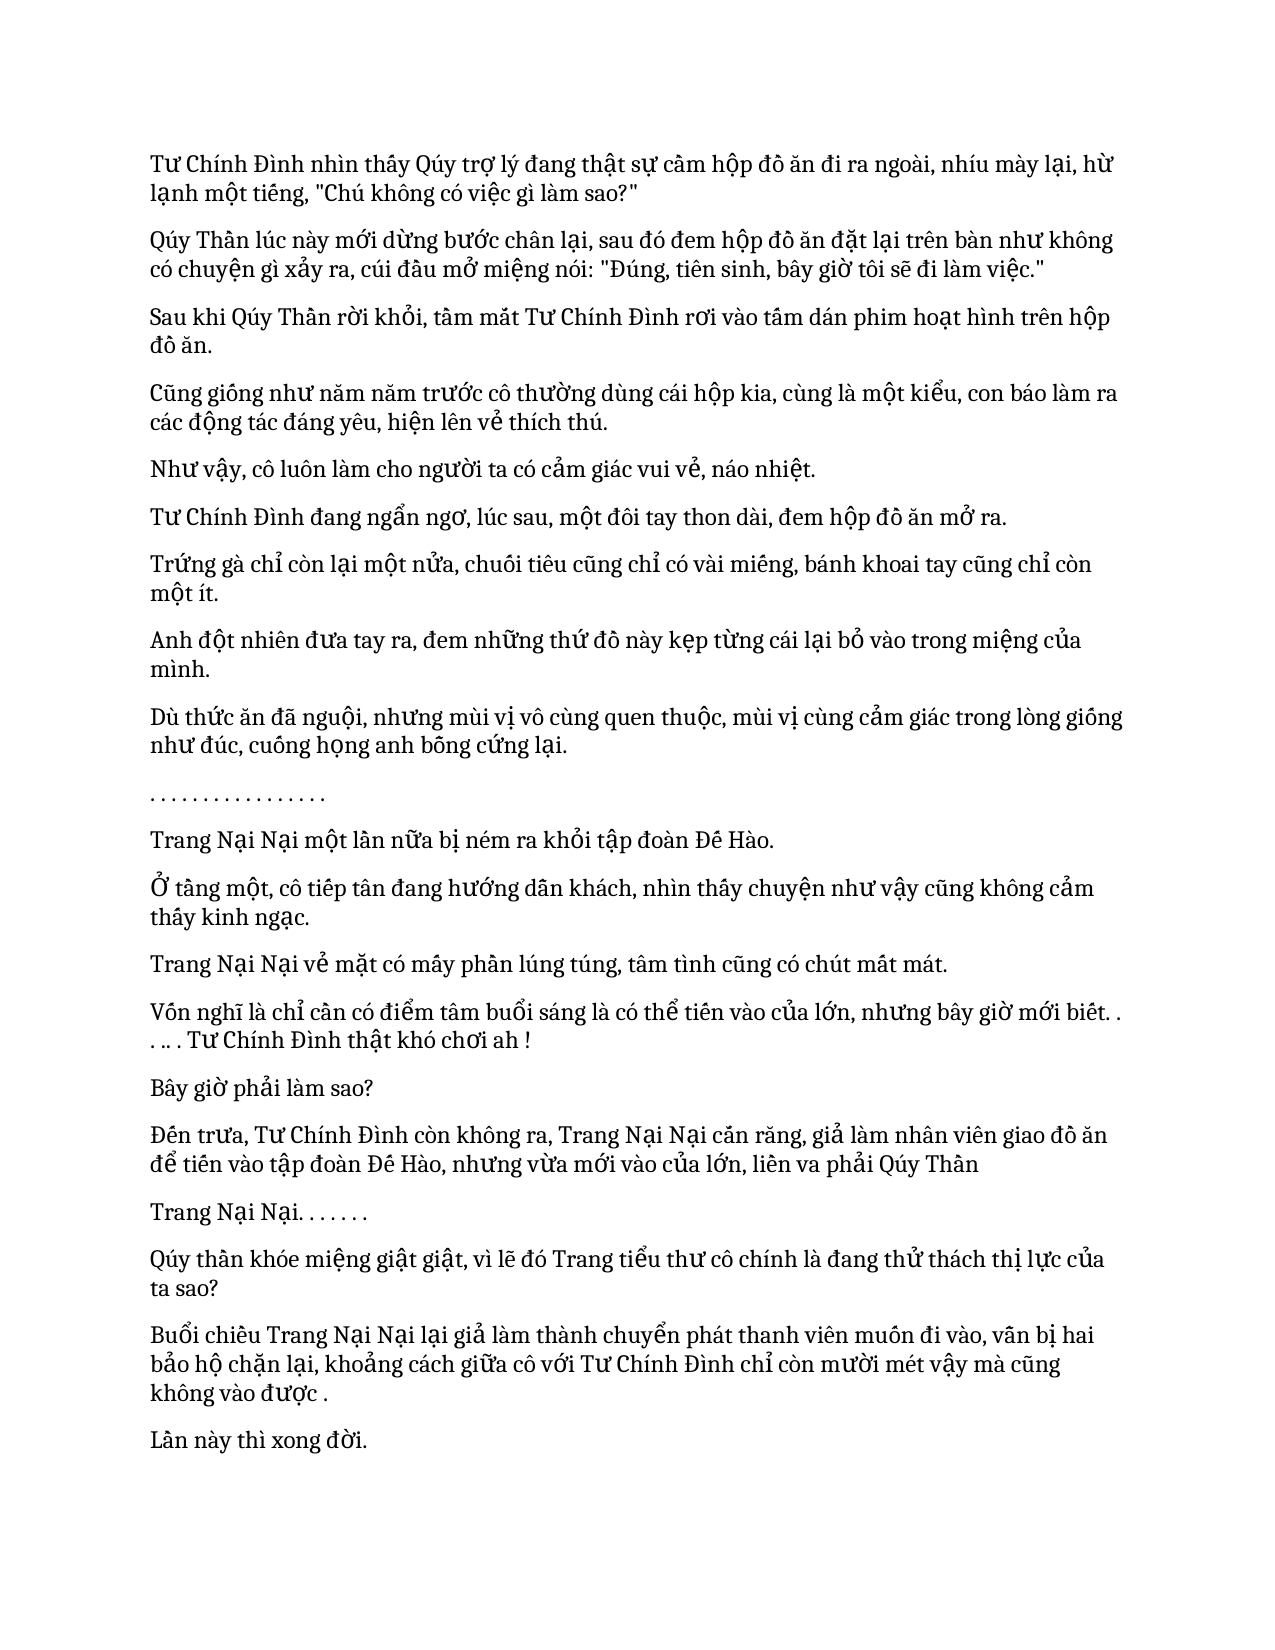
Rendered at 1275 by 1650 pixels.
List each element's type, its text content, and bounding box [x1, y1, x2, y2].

text Trang Nại Nại vẻ mặt có mấy phần lúng túng, tâm tình cũng có chút mất mát. [150, 950, 1125, 979]
text . . . . . . . . . . . . . . . . . [150, 779, 1125, 807]
text Anh đột nhiên đưa tay ra, đem những thứ đồ này kẹp từng cái lại bỏ vào trong miệng của mình. [150, 626, 1125, 684]
text Qúy Thần lúc này mới dừng bước chân lại, sau đó đem hộp đồ ăn đặt lại trên bàn như không có chuyện gì xảy ra, cúi đầu mở miệng nói: "Đúng, tiên sinh, bây giờ tôi sẽ đi làm việc." [150, 226, 1125, 284]
text Đến trưa, Tư Chính Đình còn không ra, Trang Nại Nại cắn răng, giả làm nhân viên giao đồ ăn để tiến vào tập đoàn Đế Hào, nhưng vừa mới vào của lớn, liền va phải Qúy Thần [150, 1121, 1125, 1179]
text Cũng giống như năm năm trước cô thường dùng cái hộp kia, cùng là một kiểu, con báo làm ra các động tác đáng yêu, hiện lên vẻ thích thú. [150, 379, 1125, 436]
text Dù thức ăn đã nguội, nhưng mùi vị vô cùng quen thuộc, mùi vị cùng cảm giác trong lòng giống như đúc, cuống họng anh bỗng cứng lại. [150, 702, 1125, 760]
text Sau khi Qúy Thần rời khỏi, tầm mắt Tư Chính Đình rơi vào tấm dán phim hoạt hình trên hộp đồ ăn. [150, 302, 1125, 360]
text Buổi chiều Trang Nại Nại lại giả làm thành chuyển phát thanh viên muốn đi vào, vẫn bị hai bảo hộ chặn lại, khoảng cách giữa cô với Tư Chính Đình chỉ còn mười mét vậy mà cũng không vào được . [150, 1321, 1125, 1407]
text Trang Nại Nại một lần nữa bị ném ra khỏi tập đoàn Đế Hào. [150, 826, 1125, 855]
text Ở tầng một, cô tiếp tân đang hướng dẫn khách, nhìn thấy chuyện như vậy cũng không cảm thấy kinh ngạc. [150, 874, 1125, 931]
text Lần này thì xong đời. [150, 1426, 1125, 1455]
text Trứng gà chỉ còn lại một nửa, chuối tiêu cũng chỉ có vài miếng, bánh khoai tay cũng chỉ còn một ít. [150, 550, 1125, 607]
text Qúy thần khóe miệng giật giật, vì lẽ đó Trang tiểu thư cô chính là đang thử thách thị lực của ta sao? [150, 1245, 1125, 1302]
text Trang Nại Nại. . . . . . . [150, 1197, 1125, 1226]
text Vốn nghĩ là chỉ cần có điểm tâm buổi sáng là có thể tiến vào của lớn, nhưng bây giờ mới biết. . . .. . Tư Chính Đình thật khó chơi ah ! [150, 997, 1125, 1055]
text Như vậy, cô luôn làm cho người ta có cảm giác vui vẻ, náo nhiệt. [150, 455, 1125, 484]
text Tư Chính Đình nhìn thấy Qúy trợ lý đang thật sự cầm hộp đồ ăn đi ra ngoài, nhíu mày lại, hừ lạnh một tiếng, "Chú không có việc gì làm sao?" [150, 150, 1125, 207]
text Tư Chính Đình đang ngẩn ngơ, lúc sau, một đôi tay thon dài, đem hộp đồ ăn mở ra. [150, 502, 1125, 531]
text Bây giờ phải làm sao? [150, 1074, 1125, 1102]
